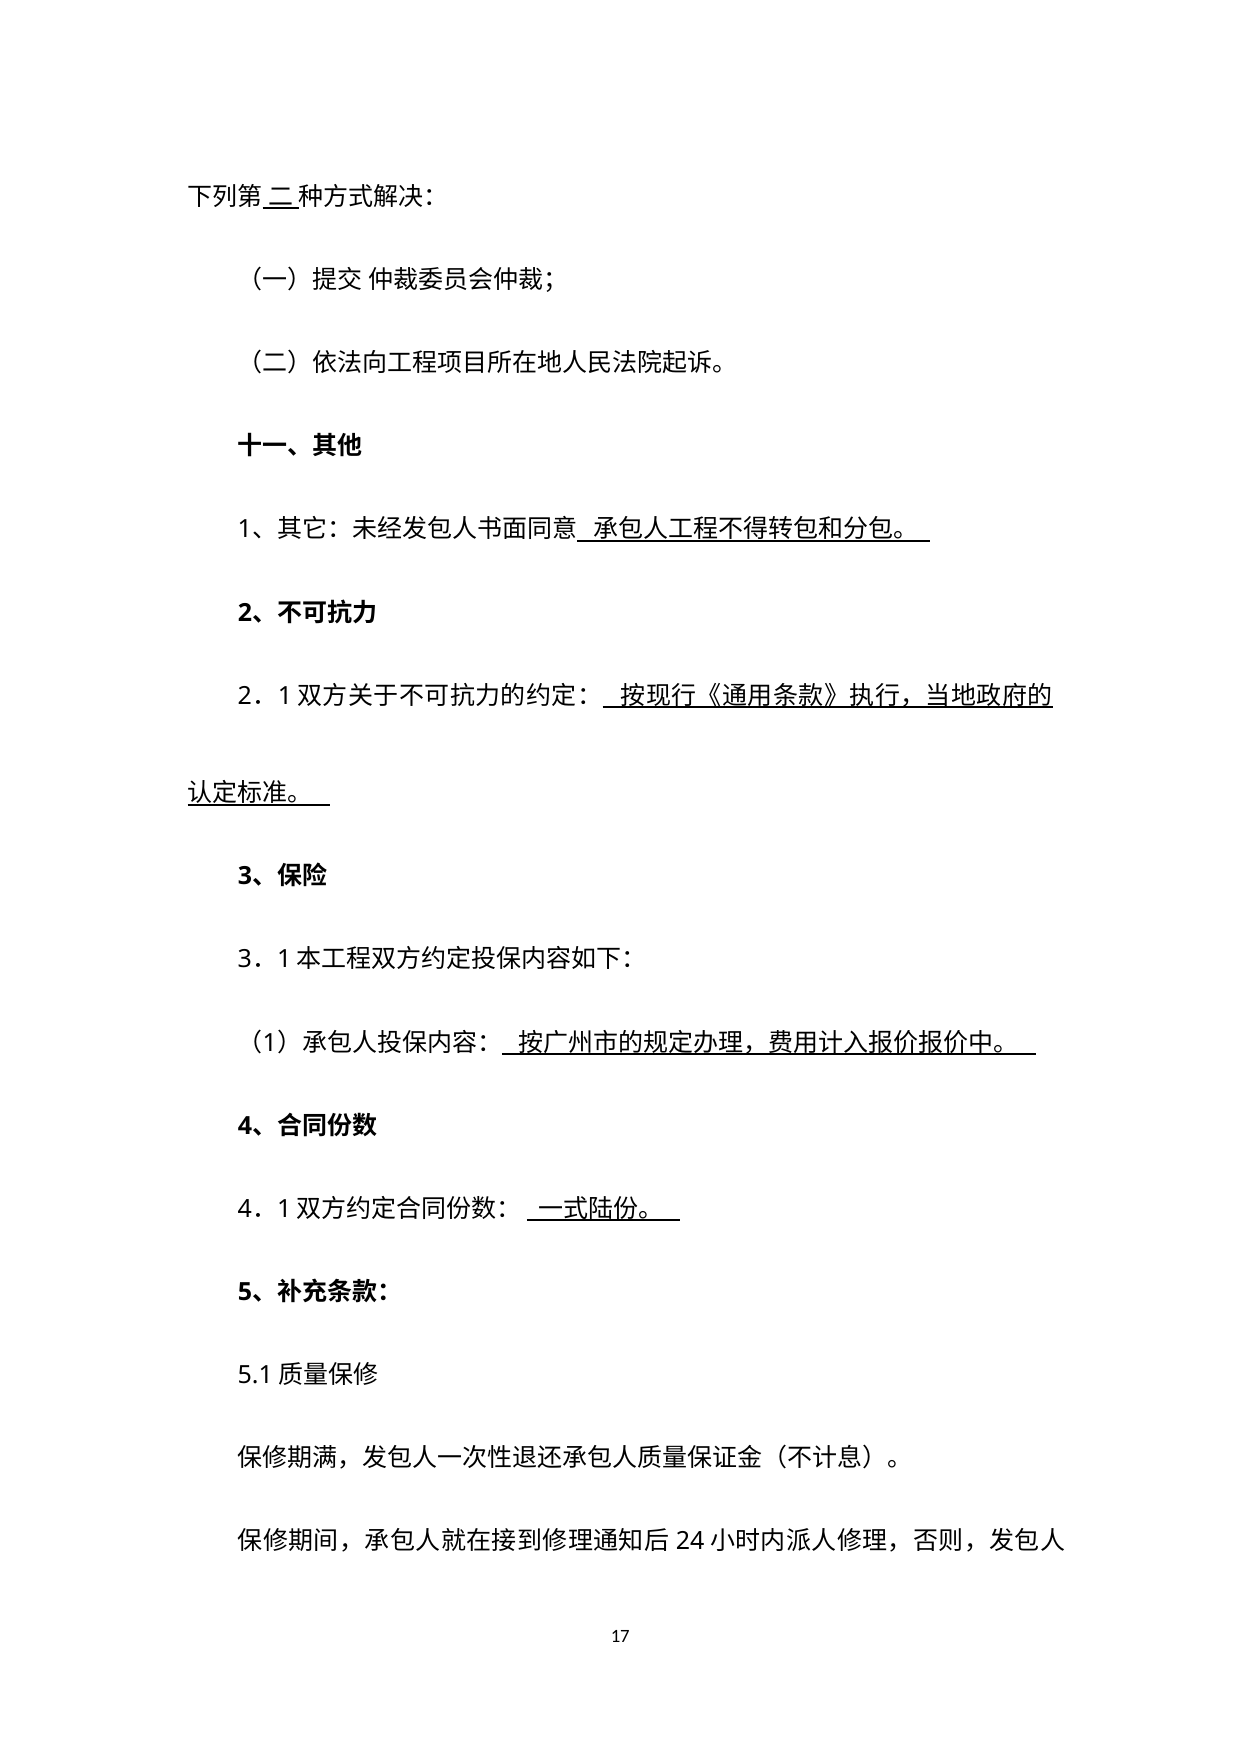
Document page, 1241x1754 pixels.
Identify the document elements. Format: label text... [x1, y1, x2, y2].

text 1、其它：未经发包人书面同意 承包人工程不得转包和分包。 [187, 494, 1053, 559]
text 2．1双方关于不可抗力的约定： 按现行《通用条款》执行，当地政府的认定标准。 [187, 661, 1053, 823]
text 2、不可抗力 [187, 578, 1053, 643]
text 4、合同份数 [187, 1091, 1066, 1156]
text （二）依法向工程项目所在地人民法院起诉。 [187, 328, 1053, 393]
text 5、补充条款： [187, 1257, 1066, 1322]
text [187, 1506, 1066, 1571]
text 5.1质量保修 [187, 1340, 1066, 1405]
text 保修期满，发包人一次性退还承包人质量保证金（不计息）。 [187, 1423, 1066, 1488]
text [187, 162, 1053, 227]
text 3．1本工程双方约定投保内容如下： [187, 924, 1053, 989]
text 十一、其他 [187, 411, 1053, 476]
text 3、保险 [187, 841, 1053, 906]
text （1）承包人投保内容： 按广州市的规定办理，费用计入报价报价中。 [187, 1008, 1053, 1073]
text 4．1双方约定合同份数： 一式陆份。 [187, 1174, 1066, 1239]
text （一）提交 仲裁委员会仲裁； [187, 245, 1053, 310]
